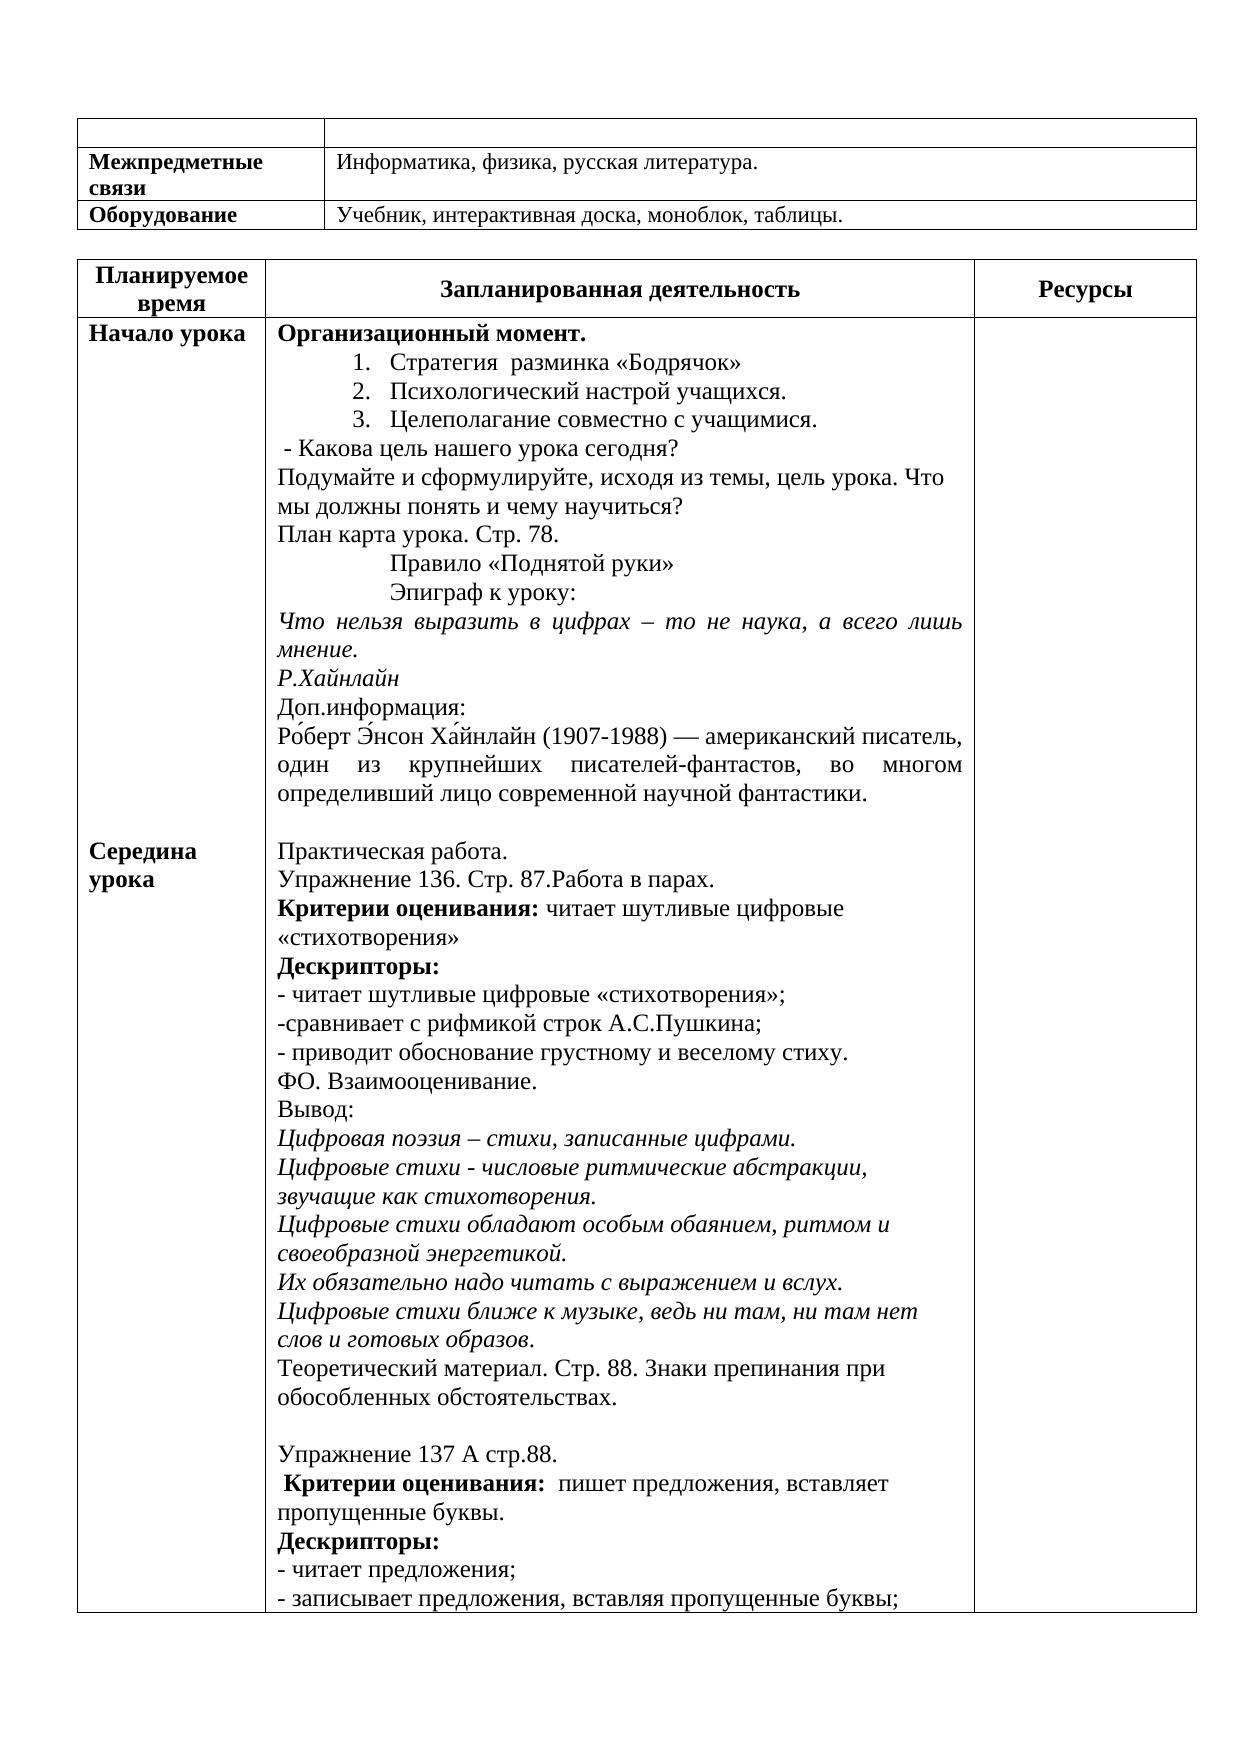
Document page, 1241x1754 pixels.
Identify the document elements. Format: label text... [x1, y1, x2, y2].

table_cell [78, 318, 265, 1612]
table_cell [78, 119, 324, 147]
table_cell Оборудование [78, 201, 324, 229]
table_header Планируемое время [78, 260, 265, 317]
table_cell [325, 119, 1196, 147]
table_cell Информатика, физика, русская литература. [325, 148, 1196, 200]
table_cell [266, 318, 974, 1612]
table_header Запланированная деятельность [266, 260, 974, 317]
table_cell Учебник, интерактивная доска, моноблок, таблицы. [325, 201, 1196, 229]
table_cell [975, 318, 1196, 1612]
table_header Ресурсы [975, 260, 1196, 317]
table_cell Межпредметные связи [78, 148, 324, 200]
